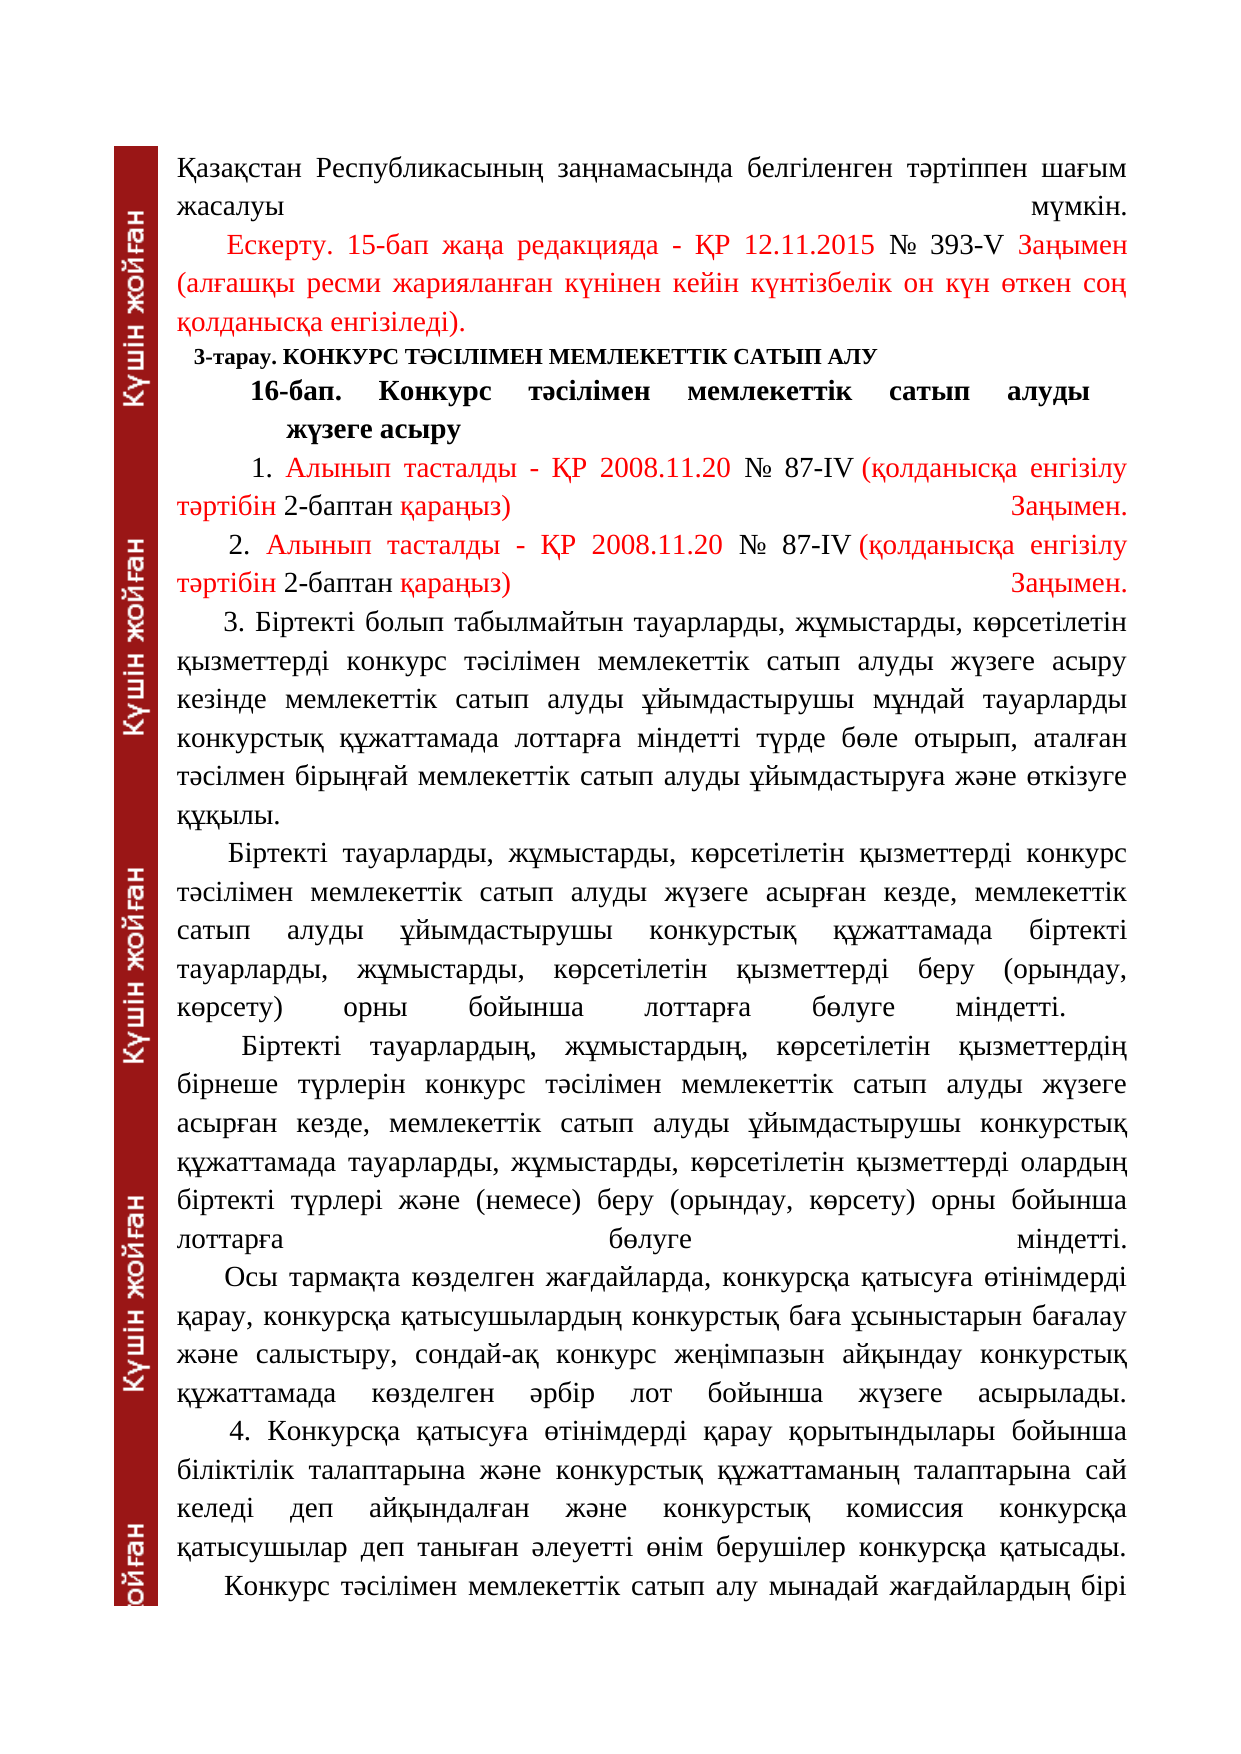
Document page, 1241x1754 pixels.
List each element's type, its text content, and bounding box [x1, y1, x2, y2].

text 3-тарау. КОНКУРС ТӘСІЛІМЕН МЕМЛЕКЕТТІК САТЫП АЛУ [112, 343, 1128, 369]
picture [114, 338, 158, 343]
text 16-бап. Конкурс тәсілімен мемлекеттік сатып алуды жүзеге асыру [112, 373, 1128, 445]
picture [114, 1601, 158, 1606]
picture [114, 445, 158, 450]
picture [114, 146, 158, 150]
picture [114, 369, 158, 373]
